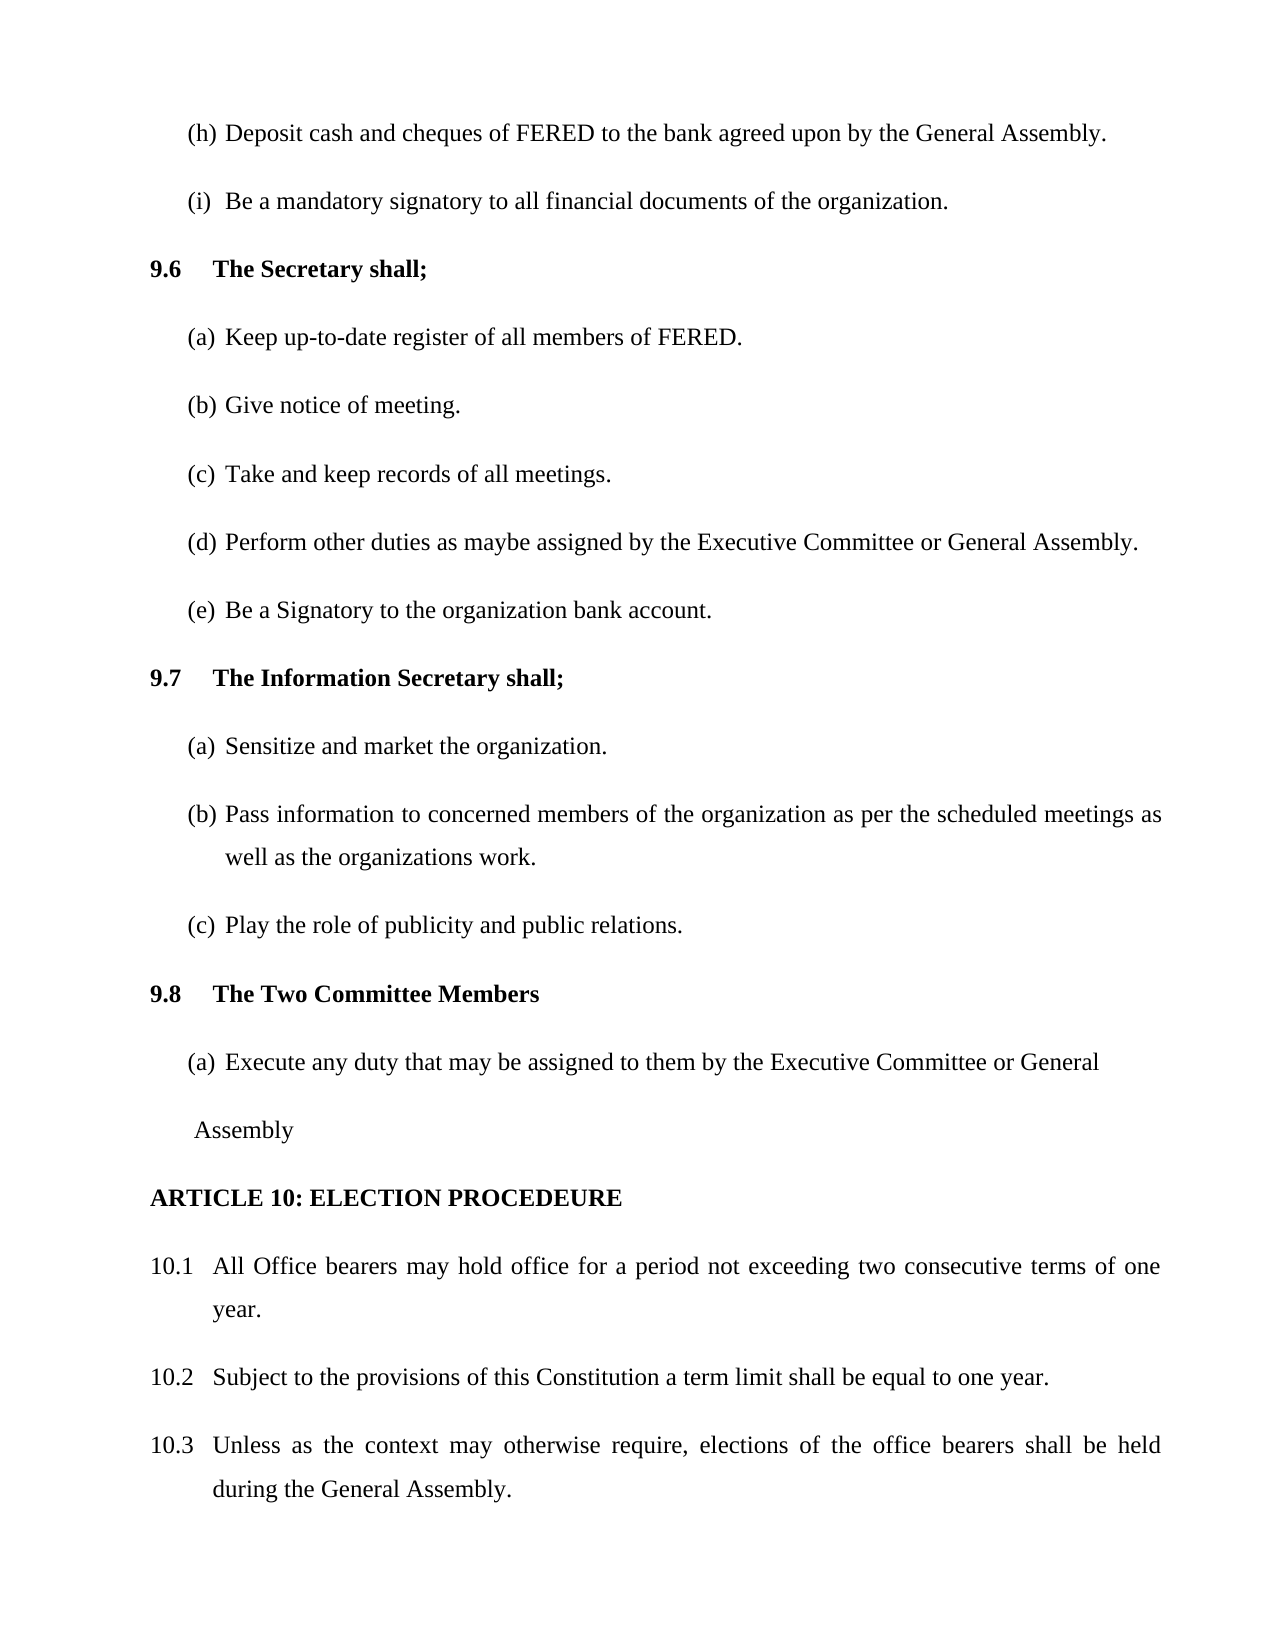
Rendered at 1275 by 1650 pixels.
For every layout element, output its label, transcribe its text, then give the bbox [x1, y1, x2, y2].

list Deposit cash and cheques of FERED to the bank agreed upon by the General Assembly. [187, 118, 1162, 147]
subtitle ARTICLE 10: ELECTION PROCEDEURE [150, 1183, 1162, 1212]
list Play the role of publicity and public relations. [187, 911, 1162, 939]
list The Secretary shall; [150, 254, 1162, 283]
list Pass information to concerned members of the organization as per the scheduled meetings as well as the organizations work. [187, 799, 1162, 871]
list All Office bearers may hold office for a period not exceeding two consecutive terms of one year. [150, 1251, 1162, 1323]
list Take and keep records of all meetings. [187, 459, 1162, 487]
list Be a mandatory signatory to all financial documents of the organization. [187, 186, 1162, 215]
text Assembly [187, 1115, 1162, 1144]
list Give notice of meeting. [187, 391, 1162, 419]
list Subject to the provisions of this Constitution a term limit shall be equal to one year. [150, 1362, 1162, 1391]
list Sensitize and market the organization. [187, 731, 1162, 760]
list The Information Secretary shall; [150, 663, 1162, 692]
list Execute any duty that may be assigned to them by the Executive Committee or General [187, 1047, 1162, 1076]
list Unless as the context may otherwise require, elections of the office bearers shall be held during the General Assembly. [150, 1431, 1162, 1502]
list The Two Committee Members [150, 979, 1162, 1007]
list Be a Signatory to the organization bank account. [187, 595, 1162, 624]
list Perform other duties as maybe assigned by the Executive Committee or General Assembly. [187, 527, 1162, 556]
list Keep up-to-date register of all members of FERED. [187, 322, 1162, 351]
